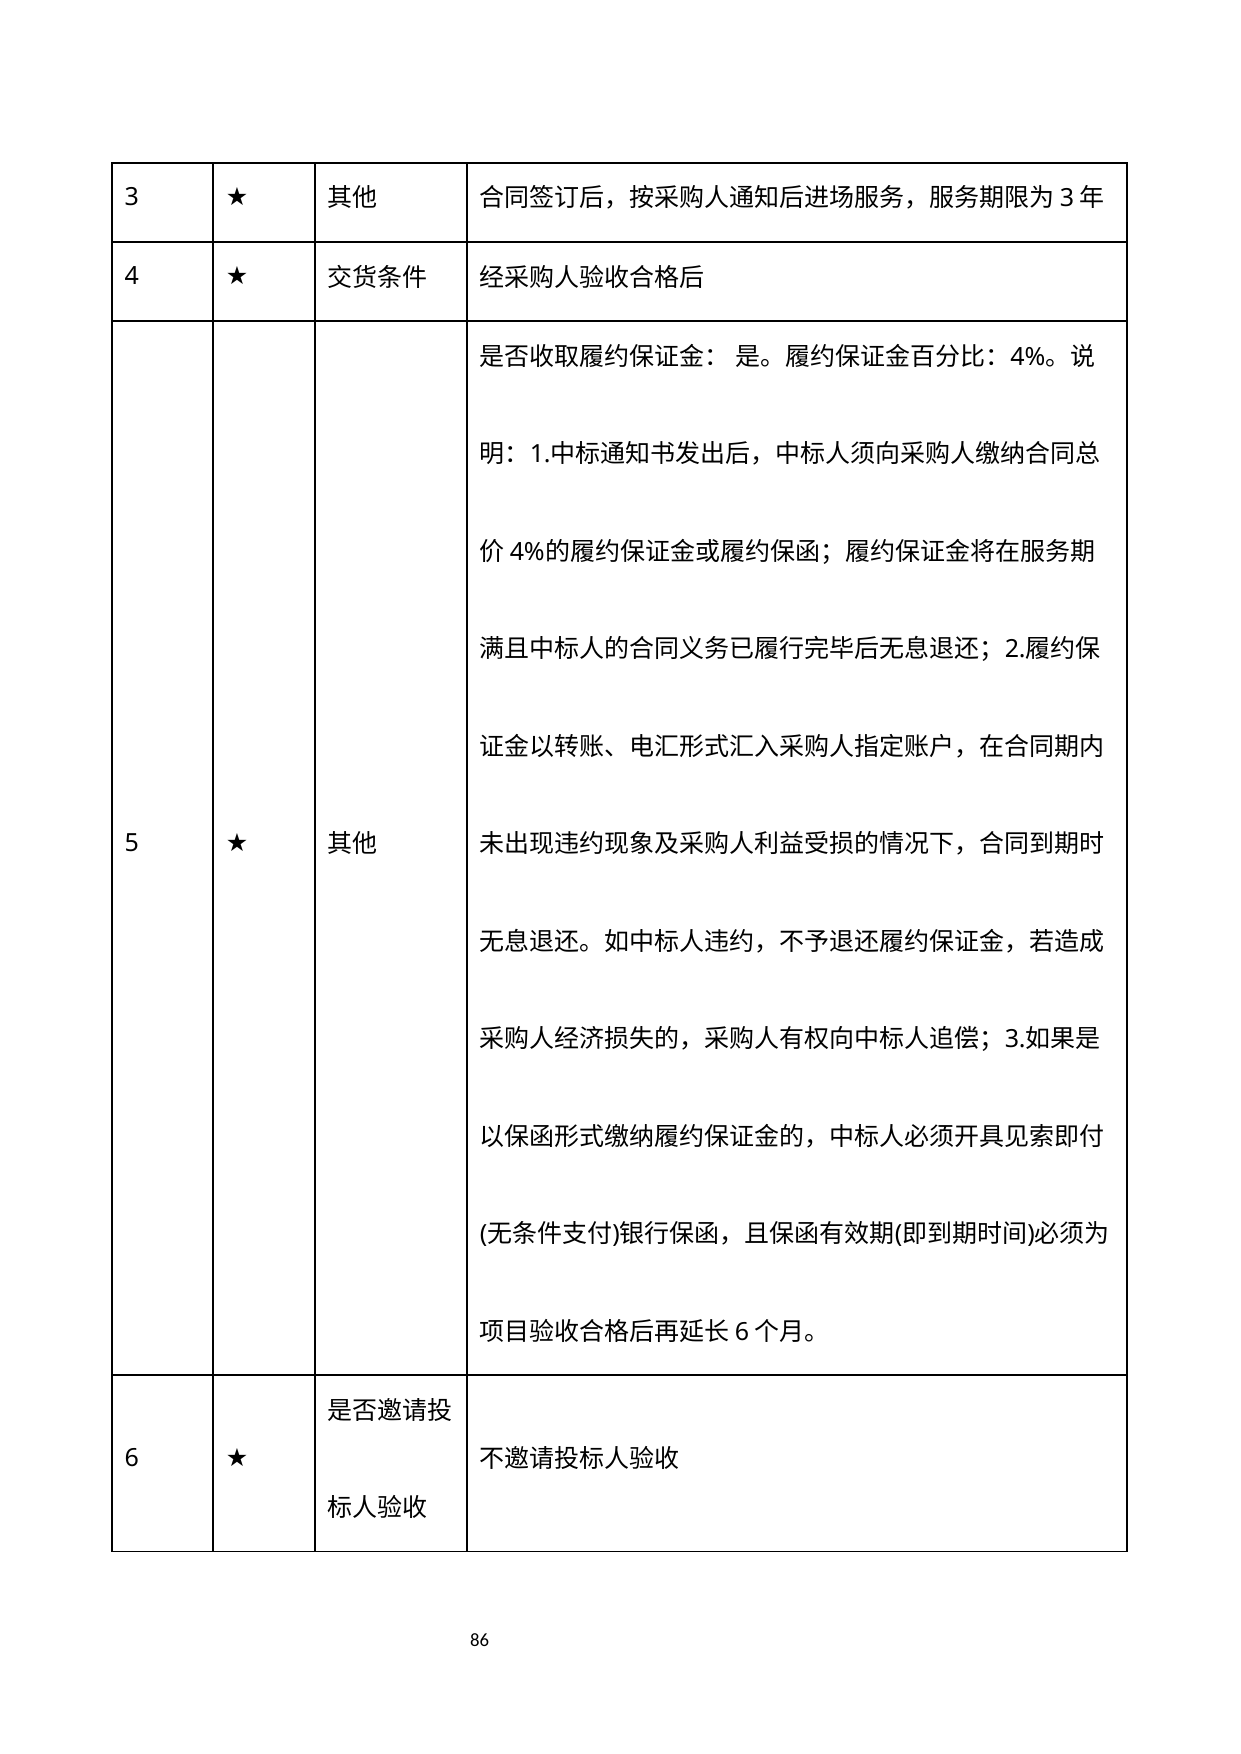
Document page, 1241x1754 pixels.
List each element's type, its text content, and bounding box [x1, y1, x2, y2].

table_cell 3 [113, 164, 212, 241]
table_cell 是否邀请投标人验收 [316, 1376, 466, 1551]
table_cell 合同签订后，按采购人通知后进场服务，服务期限为3年 [468, 164, 1126, 241]
table_cell ★ [214, 243, 314, 320]
table_cell ★ [214, 164, 314, 241]
table_cell 交货条件 [316, 243, 466, 320]
table_cell 是否收取履约保证金： 是。履约保证金百分比：4%。说明：1.中标通知书发出后，中标人须向采购人缴纳合同总价4%的履约保证金或履约保函；履约保证金将在服务期满且中标人的合同义务已履行完毕后无息退还；2.履约保证金以转账、电汇形式汇入采购人指定账户，在合同期内未出现违约现象及采购人利益受损的情况下，合同到期时无息退还。如中标人违约，不予退还履约保证金，若造成采购人经济损失的，采购人有权向中标人追偿；3.如果是以保函形式缴纳履约保证金的，中标人必须开具见索即付(无条件支付)银行保函，且保函有效期(即到期时间)必须为项目验收合格后再延长6个月。 [468, 322, 1126, 1374]
table_cell 6 [113, 1376, 212, 1551]
table_cell 其他 [316, 164, 466, 241]
table_cell ★ [214, 1376, 314, 1551]
table_cell 不邀请投标人验收 [468, 1376, 1126, 1551]
table_cell 经采购人验收合格后 [468, 243, 1126, 320]
table_cell 4 [113, 243, 212, 320]
table_cell 其他 [316, 322, 466, 1374]
table_cell 5 [113, 322, 212, 1374]
table_cell ★ [214, 322, 314, 1374]
